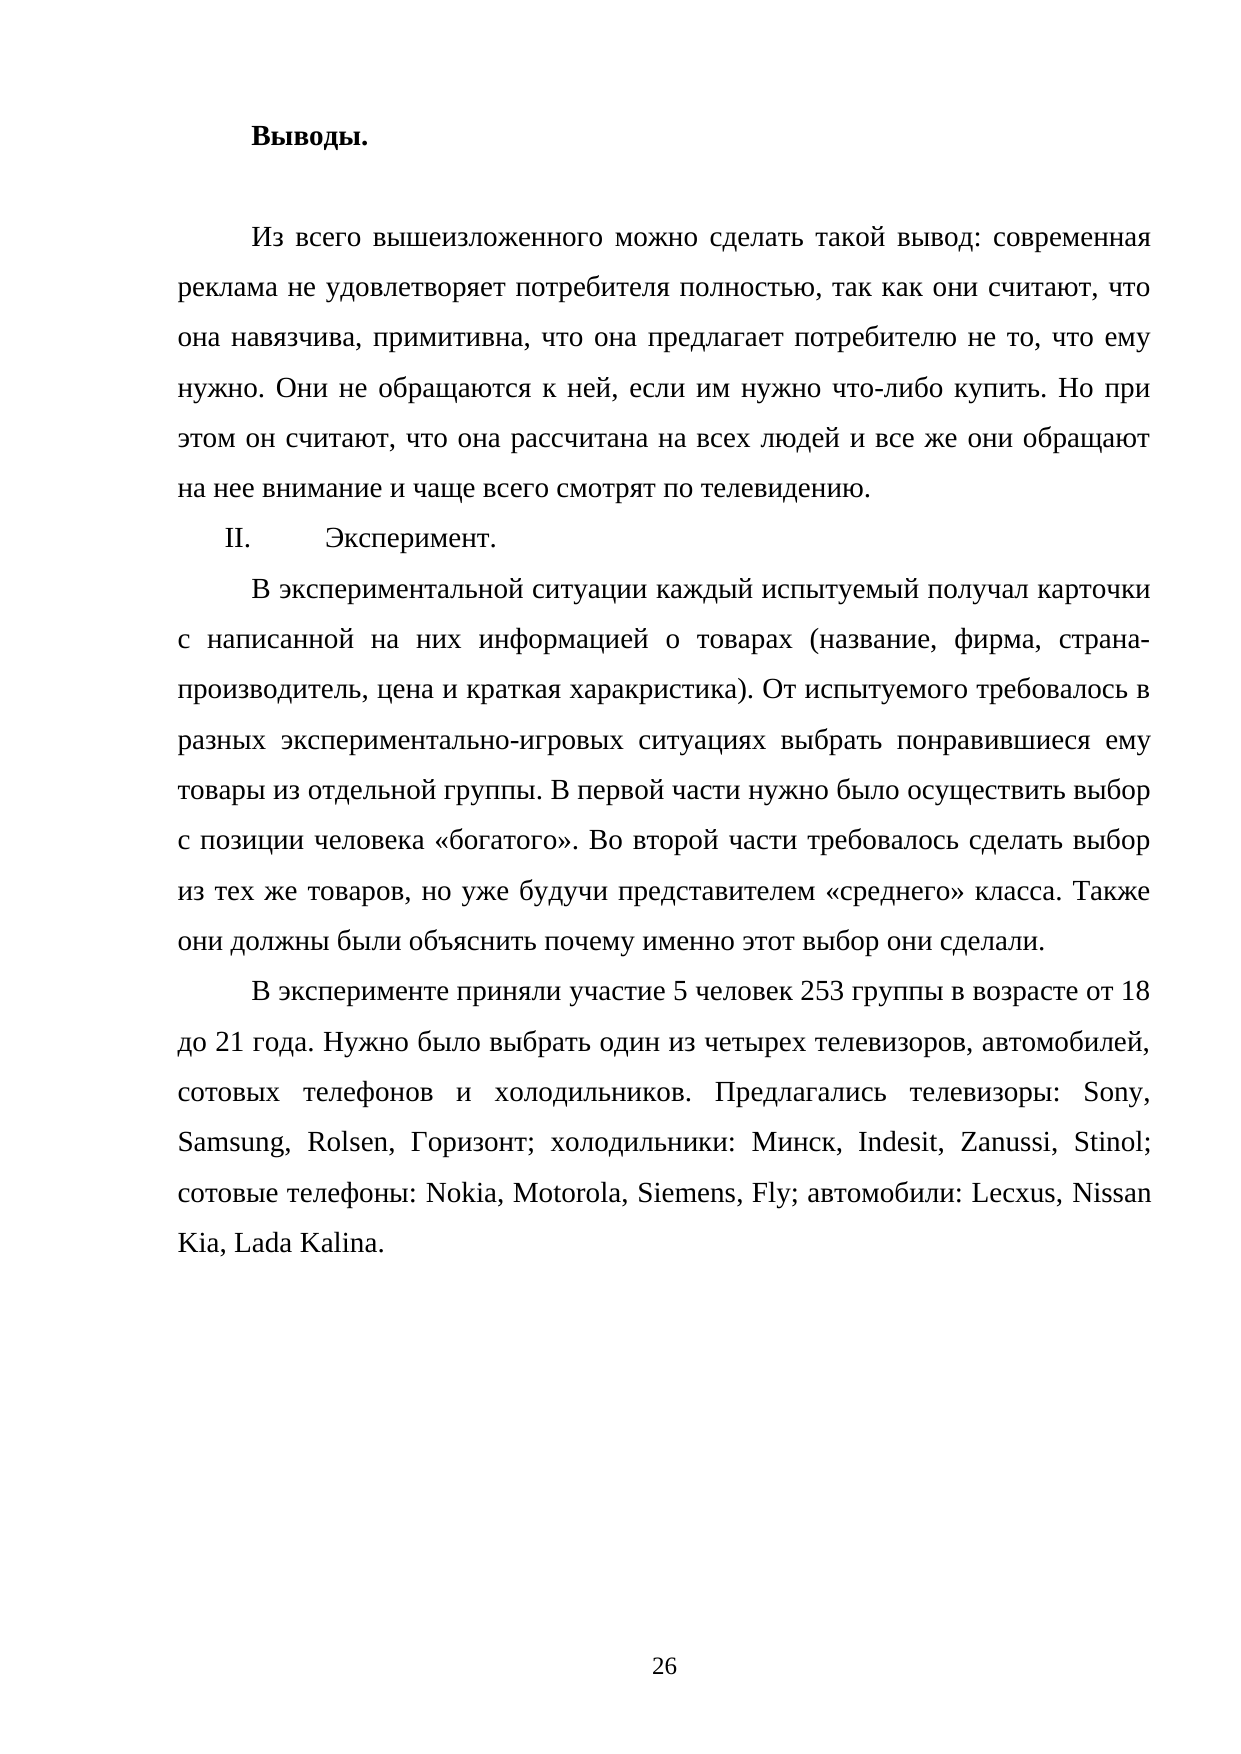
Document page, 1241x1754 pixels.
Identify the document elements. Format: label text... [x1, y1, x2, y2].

text В эксперименте приняли участие 5 человек 253 группы в возрасте от 18 до 21 года. Нужно было выбрать один из четырех телевизоров, автомобилей, сотовых телефонов и холодильников. Предлагались телевизоры: Sony, Samsung, Rolsen, Горизонт; холодильники: Минск, Indesit, Zanussi, Stinol; сотовые телефоны: Nokia, Motorola, Siemens, Fly; автомобили: Lecxus, Nissan Kia, Lada Kalina. [177, 973, 1152, 1258]
list Эксперимент. [177, 521, 1152, 554]
text Выводы. [177, 118, 1152, 152]
text В экспериментальной ситуации каждый испытуемый получал карточки с написанной на них информацией о товарах (название, фирма, страна-производитель, цена и краткая харакристика). От испытуемого требовалось в разных экспериментально-игровых ситуациях выбрать понравившиеся ему товары из отдельной группы. В первой части нужно было осуществить выбор с позиции человека «богатого». Во второй части требовалось сделать выбор из тех же товаров, но уже будучи представителем «среднего» класса. Также они должны были объяснить почему именно этот выбор они сделали. [177, 571, 1152, 957]
text Из всего вышеизложенного можно сделать такой вывод: современная реклама не удовлетворяет потребителя полностью, так как они считают, что она навязчива, примитивна, что она предлагает потребителю не то, что ему нужно. Они не обращаются к ней, если им нужно что-либо купить. Но при этом он считают, что она рассчитана на всех людей и все же они обращают на нее внимание и чаще всего смотрят по телевидению. [177, 219, 1152, 504]
